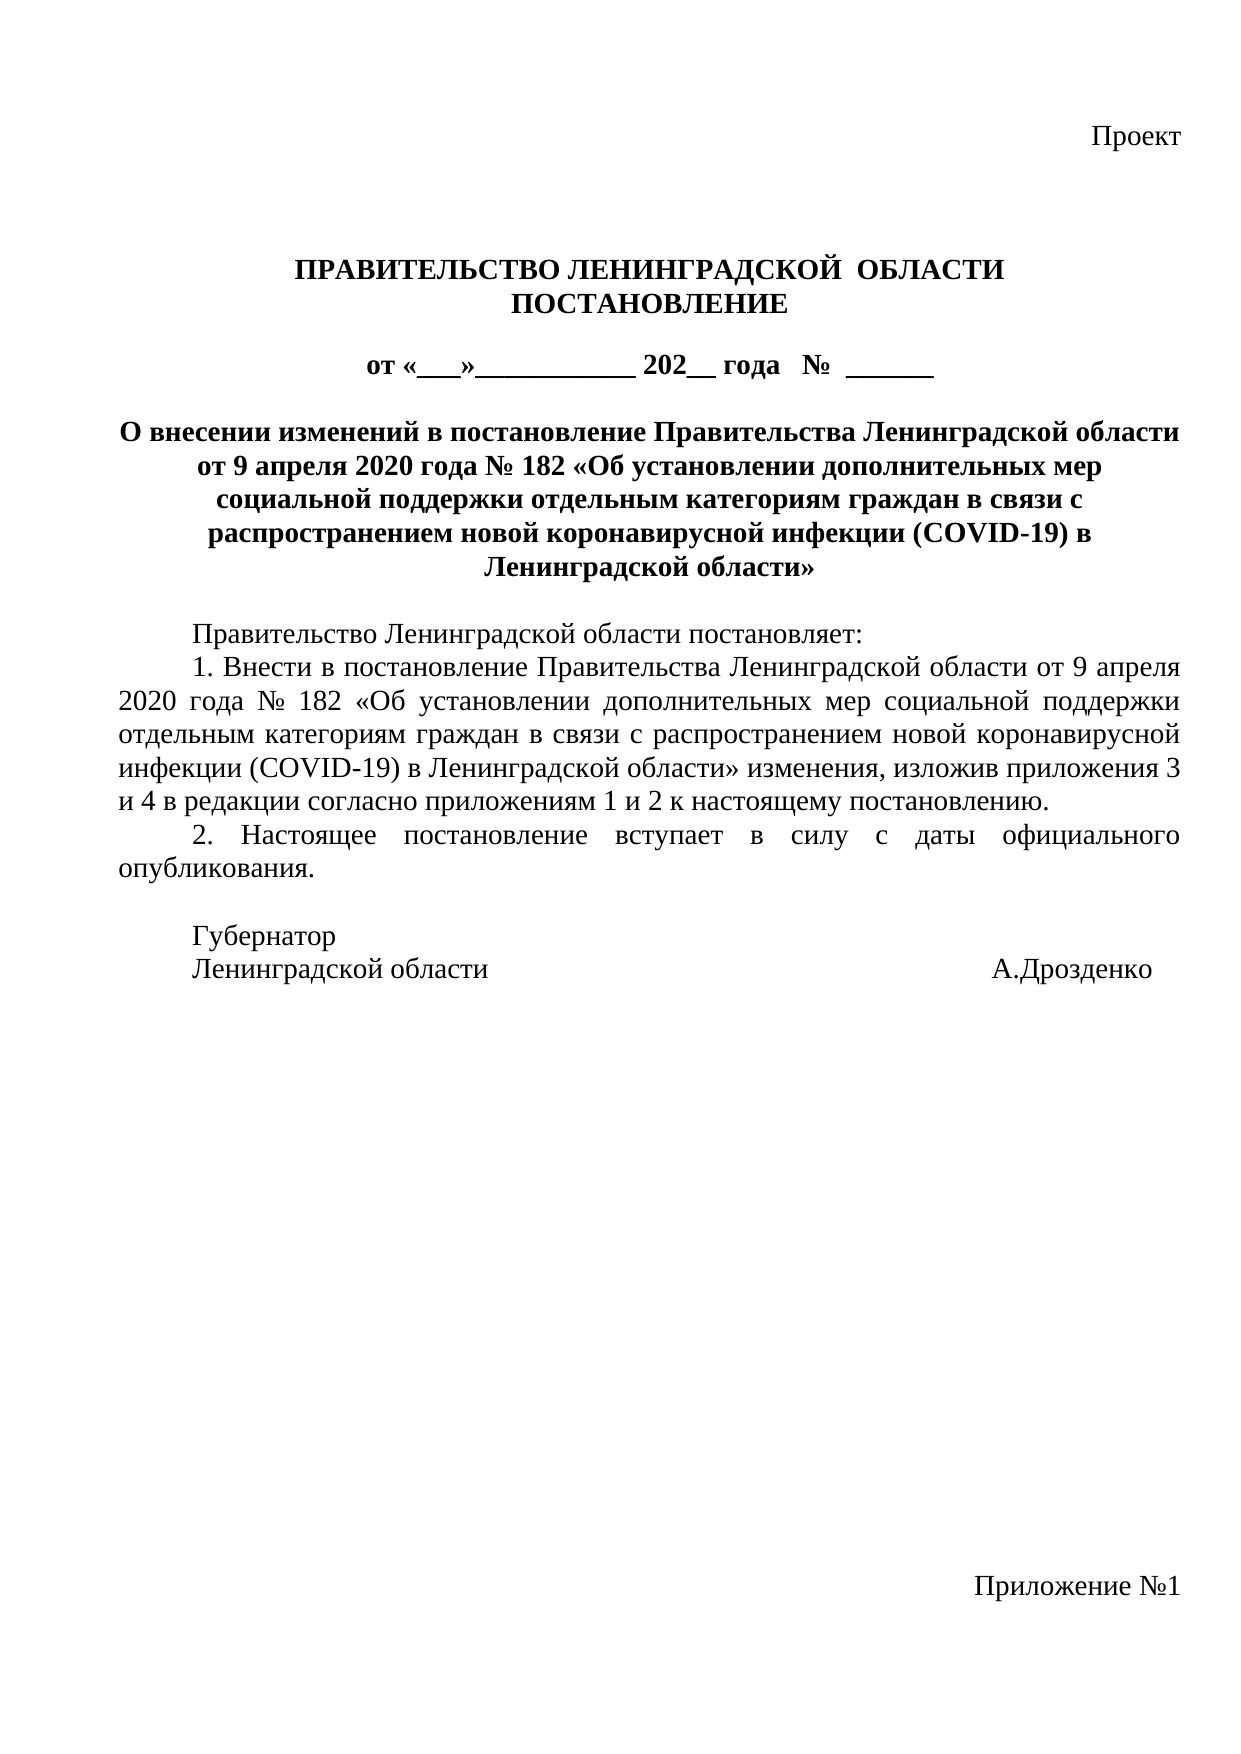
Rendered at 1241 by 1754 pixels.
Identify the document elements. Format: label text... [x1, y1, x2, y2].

text 1. Внести в постановление Правительства Ленинградской области от 9 апреля 2020 года № 182 «Об установлении дополнительных мер социальной поддержки отдельным категориям граждан в связи с распространением новой коронавирусной инфекции (COVID-19) в Ленинградской области» изменения, изложив приложения 3 и 4 в редакции согласно приложениям 1 и 2 к настоящему постановлению. [118, 649, 1181, 817]
text от «___»___________ 202__ года № ______ [118, 347, 1181, 381]
text Ленинградской области А.Дрозденко [118, 951, 1181, 985]
text 2. Настоящее постановление вступает в силу с даты официального опубликования. [118, 817, 1181, 884]
text ПРАВИТЕЛЬСТВО ЛЕНИНГРАДСКОЙ ОБЛАСТИ [118, 252, 1181, 286]
text Приложение №1 [650, 1568, 1181, 1601]
text О внесении изменений в постановление Правительства Ленинградской области от 9 апреля 2020 года № 182 «Об установлении дополнительных мер социальной поддержки отдельным категориям граждан в связи с распространением новой коронавирусной инфекции (COVID-19) в Ленинградской области» [118, 414, 1181, 582]
text ПОСТАНОВЛЕНИЕ [118, 286, 1181, 319]
text Губернатор [118, 918, 1181, 951]
text Проект [118, 118, 1181, 152]
text Правительство Ленинградской области постановляет: [118, 616, 1181, 649]
